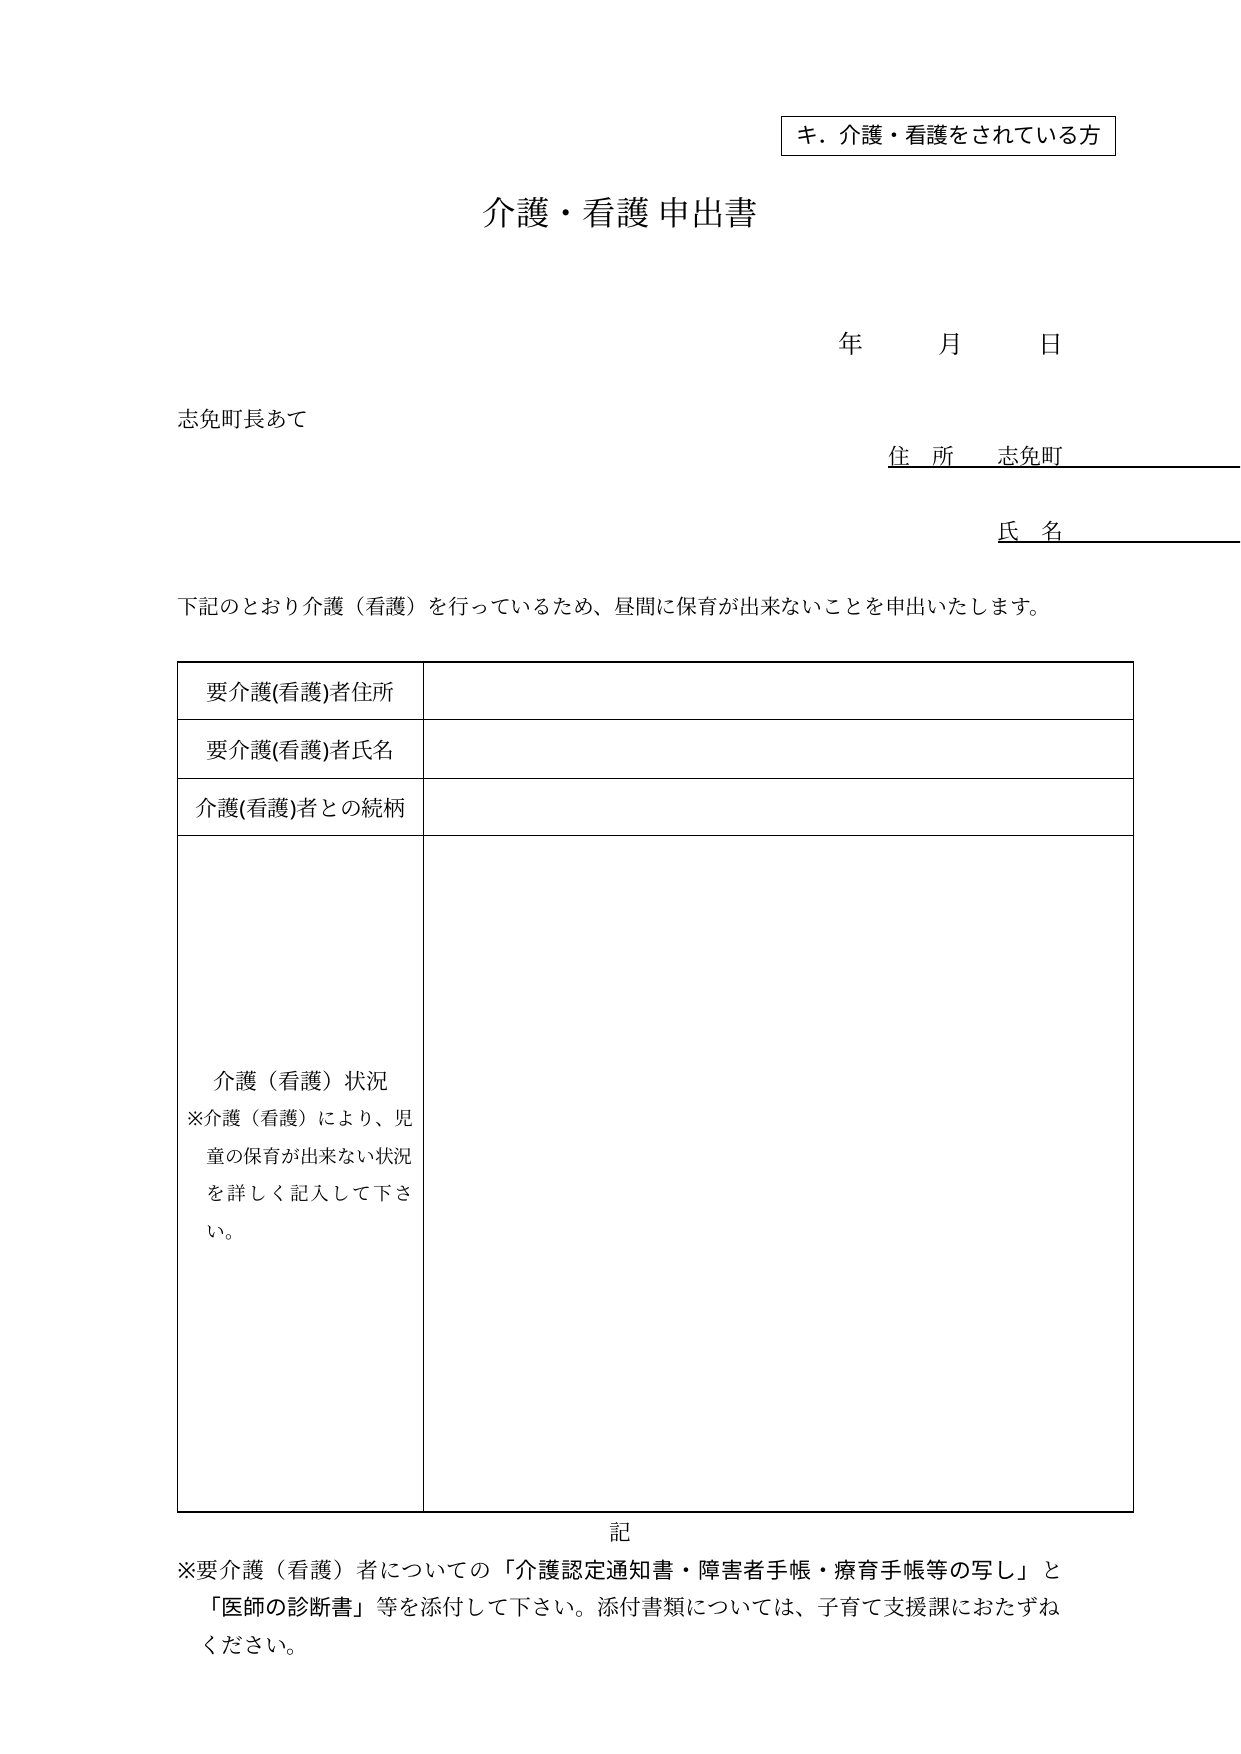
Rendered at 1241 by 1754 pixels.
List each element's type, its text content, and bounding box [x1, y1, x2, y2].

text 介護・看護 申出書 [177, 174, 1063, 249]
subtitle 記 [177, 1513, 1063, 1550]
text 下記のとおり介護（看護）を行っているため、昼間に保育が出来ないことを申出いたします。 [177, 586, 1063, 624]
text ※要介護（看護）者についての「介護認定通知書・障害者手帳・療育手帳等の写し」と「医師の診断書」等を添付して下さい。添付書類については、子育て支援課におたずねください。 [177, 1550, 1063, 1662]
table_cell 介護(看護)者との続柄 [178, 779, 423, 835]
table_header [424, 663, 1133, 719]
text 住 所 志免町 [177, 436, 1063, 474]
table_cell [424, 720, 1133, 778]
table_header 要介護(看護)者住所 [178, 663, 423, 719]
table_cell 介護（看護）状況 ※介護（看護）により、児童の保育が出来ない状況を詳しく記入して下さい。 [178, 836, 423, 1511]
text 長あて [177, 399, 1063, 436]
table_cell [424, 779, 1133, 835]
text 年 月 日 [177, 324, 1063, 361]
text 氏 名 [177, 511, 1063, 549]
table_cell 要介護(看護)者氏名 [178, 720, 423, 778]
table_cell [424, 836, 1133, 1511]
